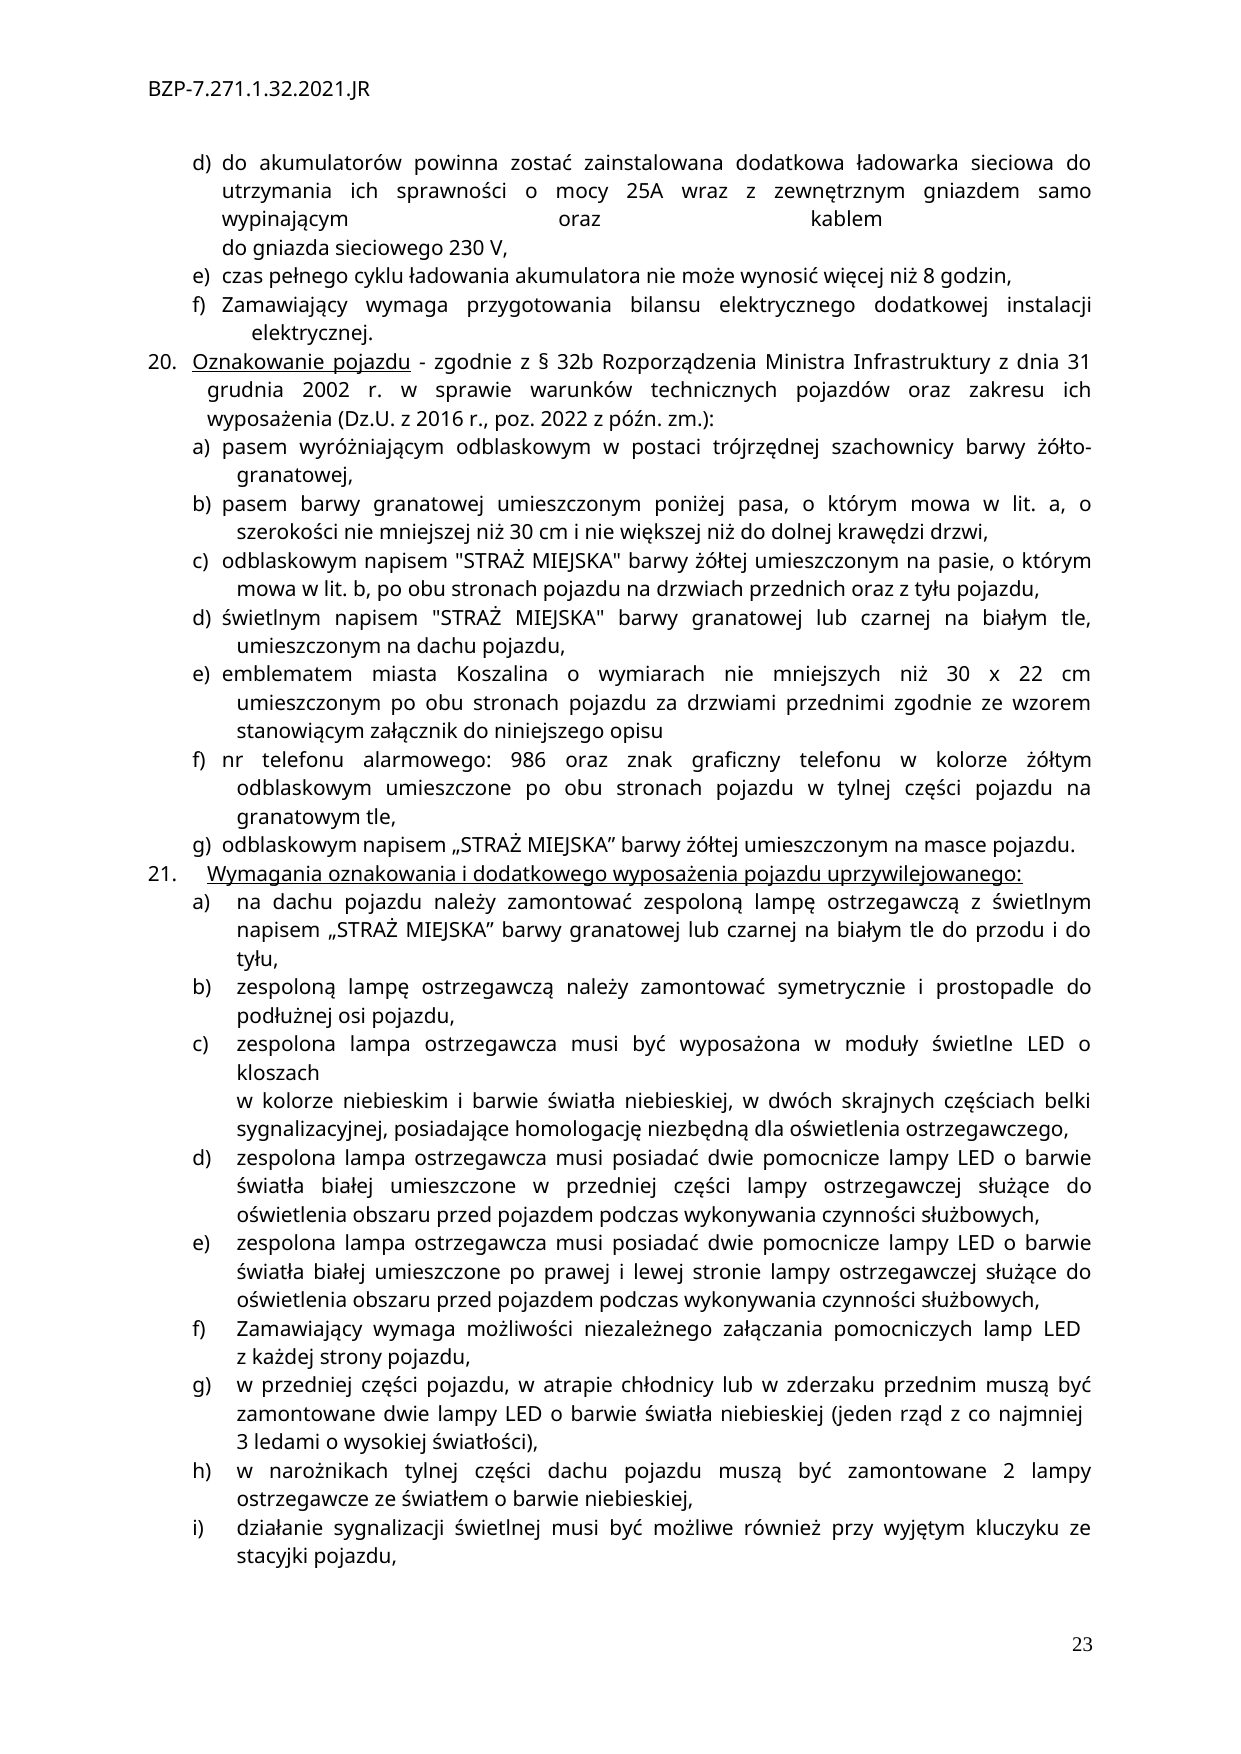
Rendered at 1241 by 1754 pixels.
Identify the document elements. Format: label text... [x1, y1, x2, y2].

list czas pełnego cyklu ładowania akumulatora nie może wynosić więcej niż 8 godzin, [192, 261, 1092, 290]
list na dachu pojazdu należy zamontować zespoloną lampę ostrzegawczą z świetlnym napisem „STRAŻ MIEJSKA” barwy granatowej lub czarnej na białym tle do przodu i do tyłu, [192, 887, 1092, 972]
list działanie sygnalizacji świetlnej musi być możliwe również przy wyjętym kluczyku ze stacyjki pojazdu, [192, 1513, 1092, 1569]
text d) świetlnym napisem "STRAŻ MIEJSKA" barwy granatowej lub czarnej na białym tle, umieszczonym na dachu pojazdu, [192, 603, 1092, 659]
list Oznakowanie pojazdu - zgodnie z § 32b Rozporządzenia Ministra Infrastruktury z dnia 31 grudnia 2002 r. w sprawie warunków technicznych pojazdów oraz zakresu ich wyposażenia (Dz.U. z 2016 r., poz. 2022 z późn. zm.): [148, 347, 1092, 432]
text f) nr telefonu alarmowego: 986 oraz znak graficzny telefonu w kolorze żółtym odblaskowym umieszczone po obu stronach pojazdu w tylnej części pojazdu na granatowym tle, [192, 745, 1092, 830]
list odblaskowym napisem „STRAŻ MIEJSKA” barwy żółtej umieszczonym na masce pojazdu. [192, 830, 1092, 859]
list do akumulatorów powinna zostać zainstalowana dodatkowa ładowarka sieciowa do utrzymania ich sprawności o mocy 25A wraz z zewnętrznym gniazdem samo wypinającym oraz kablem do gniazda sieciowego 230 V, [192, 148, 1092, 261]
list w narożnikach tylnej części dachu pojazdu muszą być zamontowane 2 lampy ostrzegawcze ze światłem o barwie niebieskiej, [192, 1456, 1092, 1513]
list Wymagania oznakowania i dodatkowego wyposażenia pojazdu uprzywilejowanego: [148, 859, 1092, 887]
list w przedniej części pojazdu, w atrapie chłodnicy lub w zderzaku przednim muszą być zamontowane dwie lampy LED o barwie światła niebieskiej (jeden rząd z co najmniej 3 ledami o wysokiej światłości), [192, 1371, 1092, 1456]
list zespoloną lampę ostrzegawczą należy zamontować symetrycznie i prostopadle do podłużnej osi pojazdu, [192, 972, 1092, 1029]
text c) odblaskowym napisem "STRAŻ MIEJSKA" barwy żółtej umieszczonym na pasie, o którym mowa w lit. b, po obu stronach pojazdu na drzwiach przednich oraz z tyłu pojazdu, [192, 546, 1092, 603]
list Zamawiający wymaga możliwości niezależnego załączania pomocniczych lamp LED z każdej strony pojazdu, [192, 1314, 1092, 1371]
list zespolona lampa ostrzegawcza musi posiadać dwie pomocnicze lampy LED o barwie światła białej umieszczone w przedniej części lampy ostrzegawczej służące do oświetlenia obszaru przed pojazdem podczas wykonywania czynności służbowych, [192, 1143, 1092, 1228]
list Zamawiający wymaga przygotowania bilansu elektrycznego dodatkowej instalacji elektrycznej. [192, 290, 1092, 347]
text a) pasem wyróżniającym odblaskowym w postaci trójrzędnej szachownicy barwy żółto-granatowej, [192, 432, 1092, 489]
list zespolona lampa ostrzegawcza musi być wyposażona w moduły świetlne LED o kloszach w kolorze niebieskim i barwie światła niebieskiej, w dwóch skrajnych częściach belki sygnalizacyjnej, posiadające homologację niezbędną dla oświetlenia ostrzegawczego, [192, 1029, 1092, 1143]
text b) pasem barwy granatowej umieszczonym poniżej pasa, o którym mowa w lit. a, o szerokości nie mniejszej niż 30 cm i nie większej niż do dolnej krawędzi drzwi, [192, 489, 1092, 546]
text e) emblematem miasta Koszalina o wymiarach nie mniejszych niż 30 x 22 cm umieszczonym po obu stronach pojazdu za drzwiami przednimi zgodnie ze wzorem stanowiącym załącznik do niniejszego opisu [192, 659, 1092, 745]
list zespolona lampa ostrzegawcza musi posiadać dwie pomocnicze lampy LED o barwie światła białej umieszczone po prawej i lewej stronie lampy ostrzegawczej służące do oświetlenia obszaru przed pojazdem podczas wykonywania czynności służbowych, [192, 1228, 1092, 1314]
